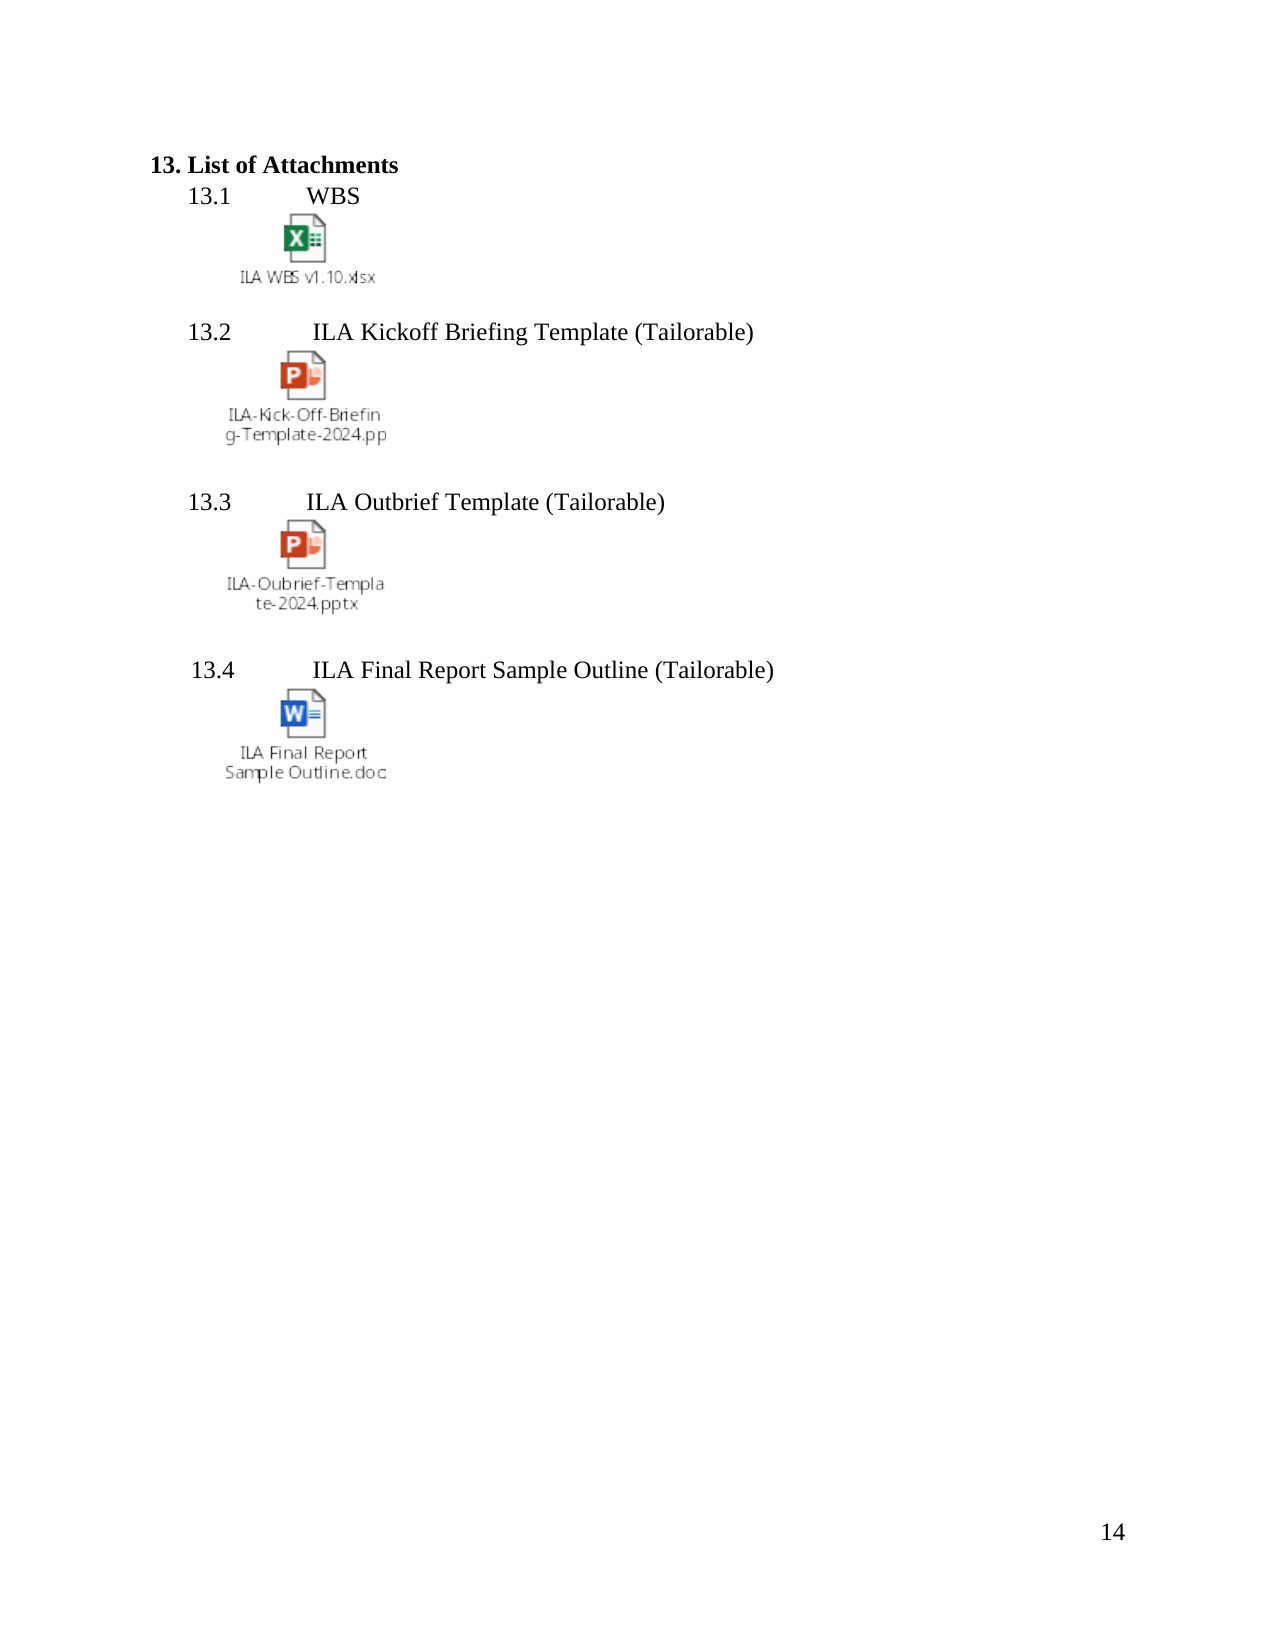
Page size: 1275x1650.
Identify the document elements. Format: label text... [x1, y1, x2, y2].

list WBS [187, 181, 1125, 210]
list ILA Outbrief Template (Tailorable) [187, 487, 1125, 515]
subtitle List of Attachments [150, 150, 1125, 179]
list ILA Kickoff Briefing Template (Tailorable) [187, 317, 1125, 346]
list ILA Final Report Sample Outline (Tailorable) [191, 656, 1125, 684]
